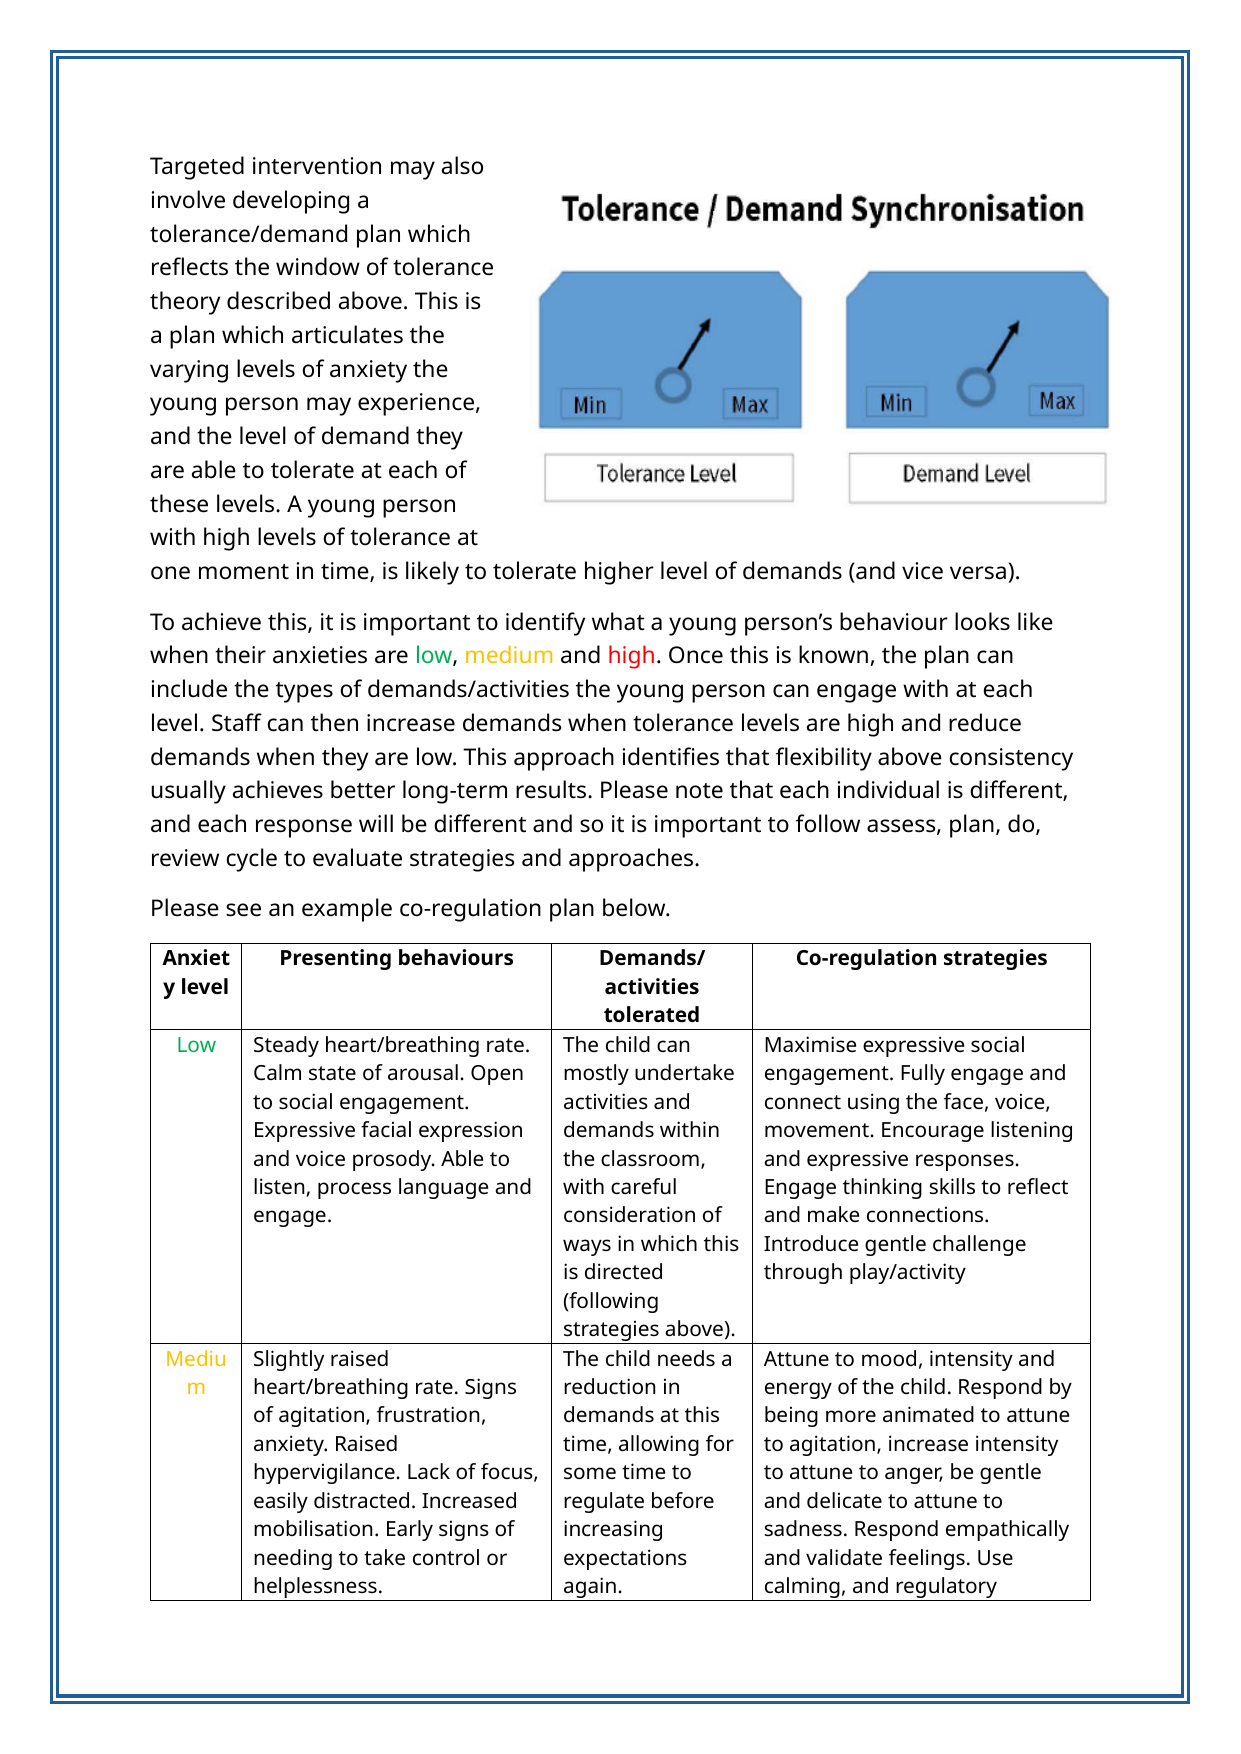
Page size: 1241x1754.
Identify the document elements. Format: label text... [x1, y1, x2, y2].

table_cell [552, 1344, 752, 1600]
picture [514, 173, 1136, 528]
table_cell Maximise expressive social engagement. Fully engage and connect using the face, voice, movement. Encourage listening and expressive responses. Engage thinking skills to reflect and make connections. Introduce gentle challenge through play/activity [753, 1030, 1090, 1343]
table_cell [242, 1344, 551, 1600]
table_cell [753, 1344, 1090, 1600]
table_cell Low [151, 1030, 241, 1343]
table_cell The child can mostly undertake activities and demands within the classroom, with careful consideration of ways in which this is directed (following strategies above). [552, 1030, 752, 1343]
text To achieve this, it is important to identify what a young person’s behaviour looks like when their anxieties are low, medium and high. Once this is known, the plan can include the types of demands/activities the young person can engage with at each level. Staff can then increase demands when tolerance levels are high and reduce demands when they are low. This approach identifies that flexibility above consistency usually achieves better long-term results. Please note that each individual is different, and each response will be different and so it is important to follow assess, plan, do, review cycle to evaluate strategies and approaches. [150, 605, 1090, 873]
table_header Presenting behaviours [242, 944, 551, 1029]
table_cell Medium [151, 1344, 241, 1600]
table_header Co-regulation strategies [753, 944, 1090, 1029]
table_header Demands/activities tolerated [552, 944, 752, 1029]
text Please see an example co-regulation plan below. [150, 892, 1090, 923]
table_header Anxiety level [151, 944, 241, 1029]
table_cell Steady heart/breathing rate. Calm state of arousal. Open to social engagement. Expressive facial expression and voice prosody. Able to listen, process language and engage. [242, 1030, 551, 1343]
